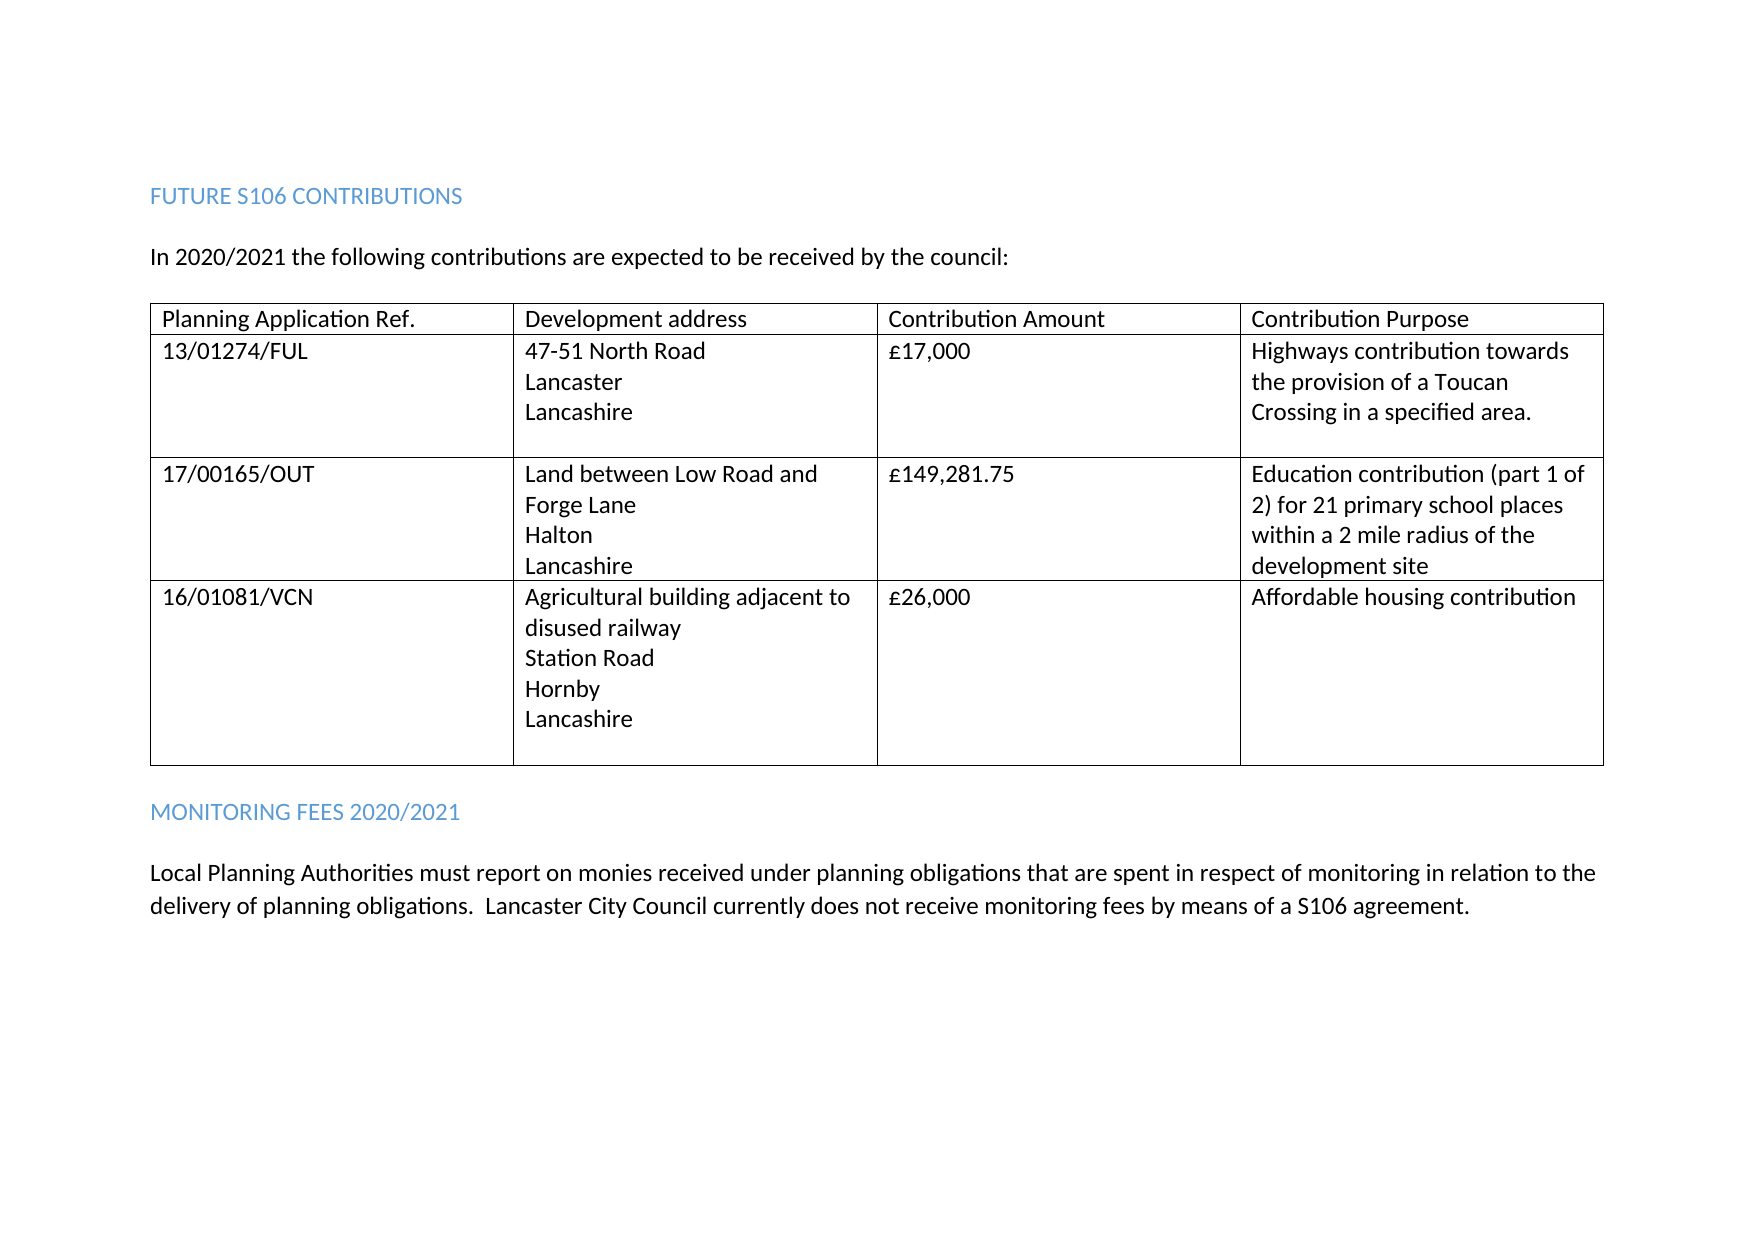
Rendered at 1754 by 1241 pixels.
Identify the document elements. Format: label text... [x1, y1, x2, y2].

text Local Planning Authorities must report on monies received under planning obligations that are spent in respect of monitoring in relation to the delivery of planning obligations. Lancaster City Council currently does not receive monitoring fees by means of a S106 agreement. [150, 857, 1604, 921]
table_cell 13/01274/FUL [151, 335, 513, 457]
table_header Development address [514, 304, 877, 334]
table_cell £17,000 [878, 335, 1240, 457]
table_cell Affordable housing contribution [1241, 581, 1603, 764]
table_header Planning Application Ref. [151, 304, 513, 334]
text In 2020/2021 the following contributions are expected to be received by the council: [150, 242, 1604, 272]
table_cell £26,000 [878, 581, 1240, 764]
table_cell 17/00165/OUT [151, 458, 513, 580]
table_cell 16/01081/VCN [151, 581, 513, 764]
table_cell 47-51 North Road Lancaster Lancashire [514, 335, 877, 457]
text MONITORING FEES 2020/2021 [150, 796, 1604, 827]
table_cell Land between Low Road and Forge Lane Halton Lancashire [514, 458, 877, 580]
table_header Contribution Purpose [1241, 304, 1603, 334]
text FUTURE S106 CONTRIBUTIONS [150, 181, 1604, 211]
table_cell £149,281.75 [878, 458, 1240, 580]
table_cell Agricultural building adjacent to disused railway Station Road Hornby Lancashire [514, 581, 877, 764]
table_header Contribution Amount [878, 304, 1240, 334]
table_cell Highways contribution towards the provision of a Toucan Crossing in a specified area. [1241, 335, 1603, 457]
table_cell Education contribution (part 1 of 2) for 21 primary school places within a 2 mile radius of the development site [1241, 458, 1603, 580]
